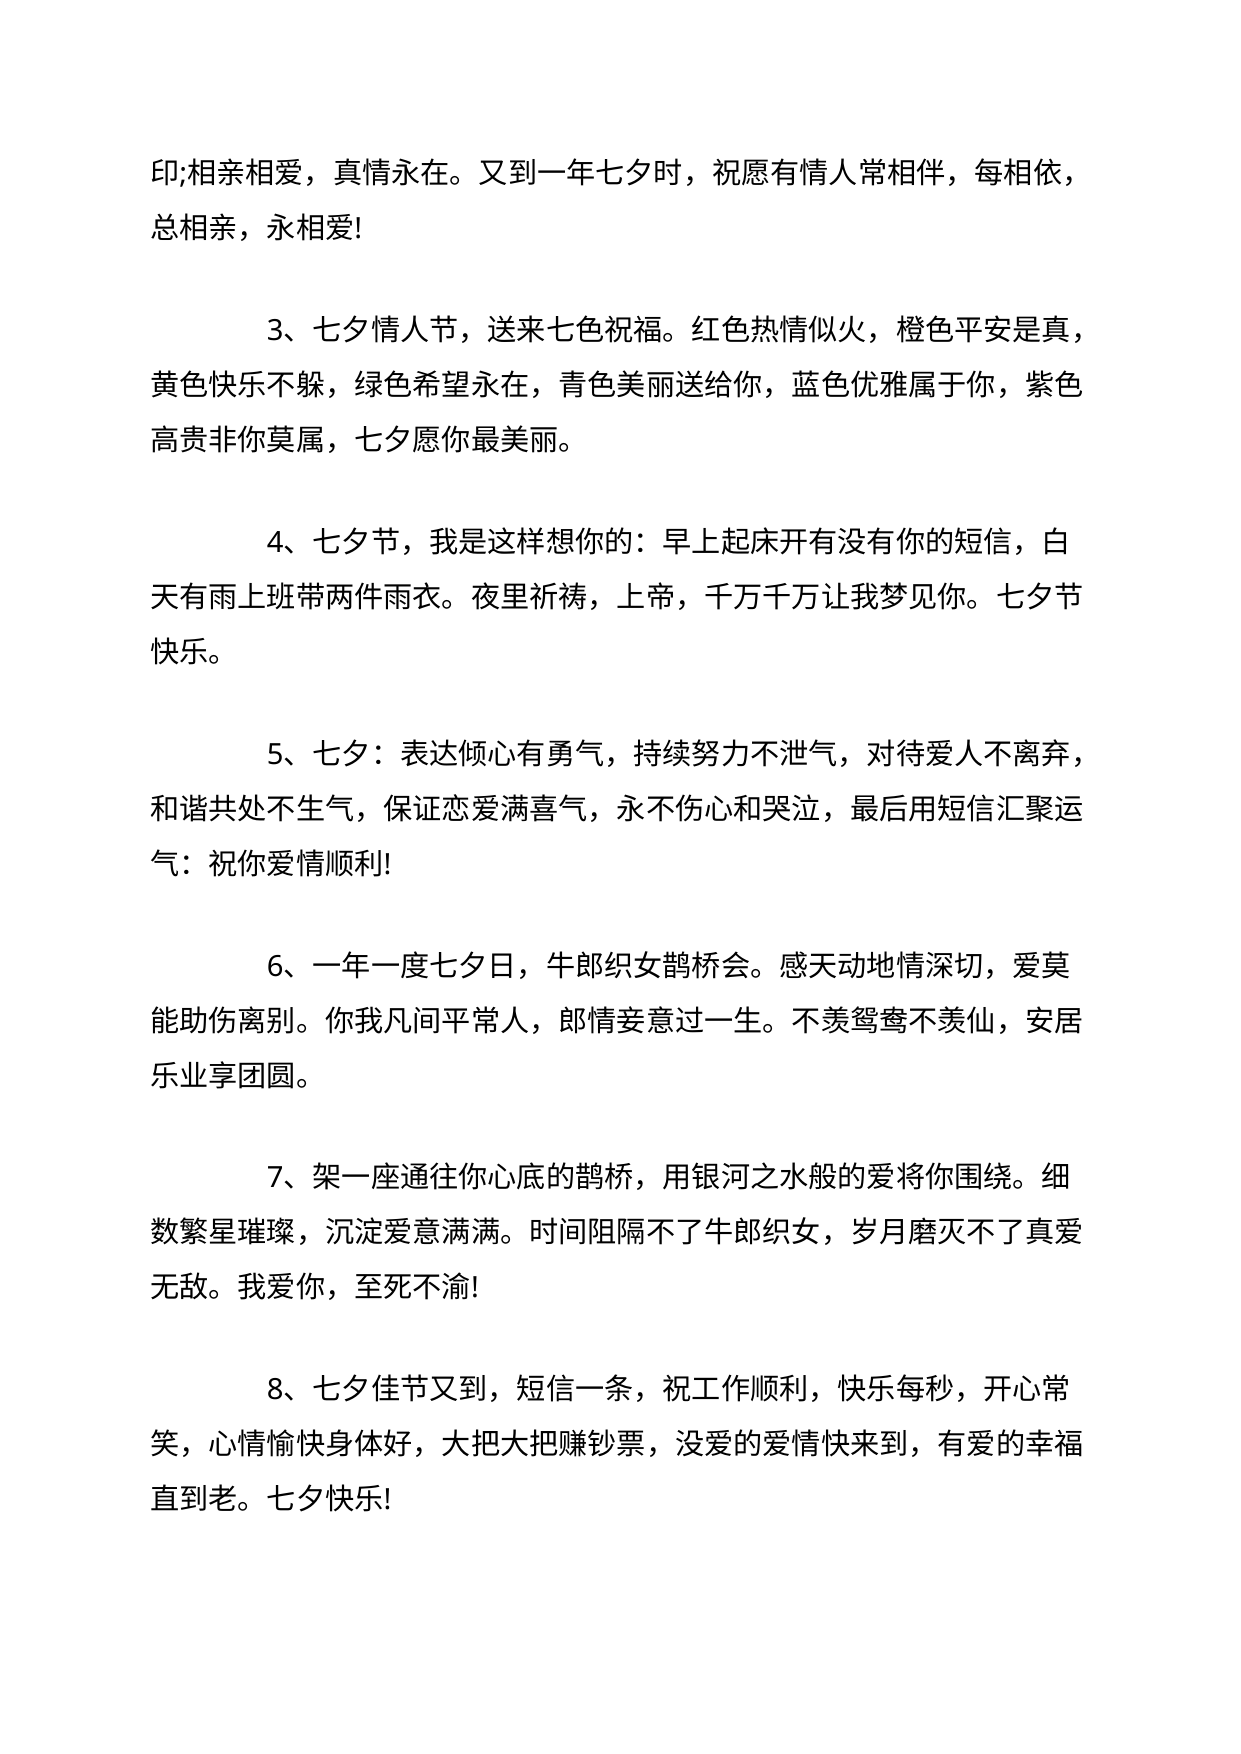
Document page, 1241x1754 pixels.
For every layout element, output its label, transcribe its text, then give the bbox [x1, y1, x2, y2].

text 7、架一座通往你心底的鹊桥，用银河之水般的爱将你围绕。细数繁星璀璨，沉淀爱意满满。时间阻隔不了牛郎织女，岁月磨灭不了真爱无敌。我爱你，至死不渝! [150, 1154, 1090, 1306]
text 5、七夕：表达倾心有勇气，持续努力不泄气，对待爱人不离弃，和谐共处不生气，保证恋爱满喜气，永不伤心和哭泣，最后用短信汇聚运气：祝你爱情顺利! [150, 730, 1090, 883]
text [150, 150, 1090, 247]
text 6、一年一度七夕日，牛郎织女鹊桥会。感天动地情深切，爱莫能助伤离别。你我凡间平常人，郎情妾意过一生。不羡鸳鸯不羡仙，安居乐业享团圆。 [150, 942, 1090, 1094]
text 4、七夕节，我是这样想你的：早上起床开有没有你的短信，白天有雨上班带两件雨衣。夜里祈祷，上帝，千万千万让我梦见你。七夕节快乐。 [150, 519, 1090, 671]
text 8、七夕佳节又到，短信一条，祝工作顺利，快乐每秒，开心常笑，心情愉快身体好，大把大把赚钞票，没爱的爱情快来到，有爱的幸福直到老。七夕快乐! [150, 1366, 1090, 1518]
text 3、七夕情人节，送来七色祝福。红色热情似火，橙色平安是真，黄色快乐不躲，绿色希望永在，青色美丽送给你，蓝色优雅属于你，紫色高贵非你莫属，七夕愿你最美丽。 [150, 307, 1090, 459]
